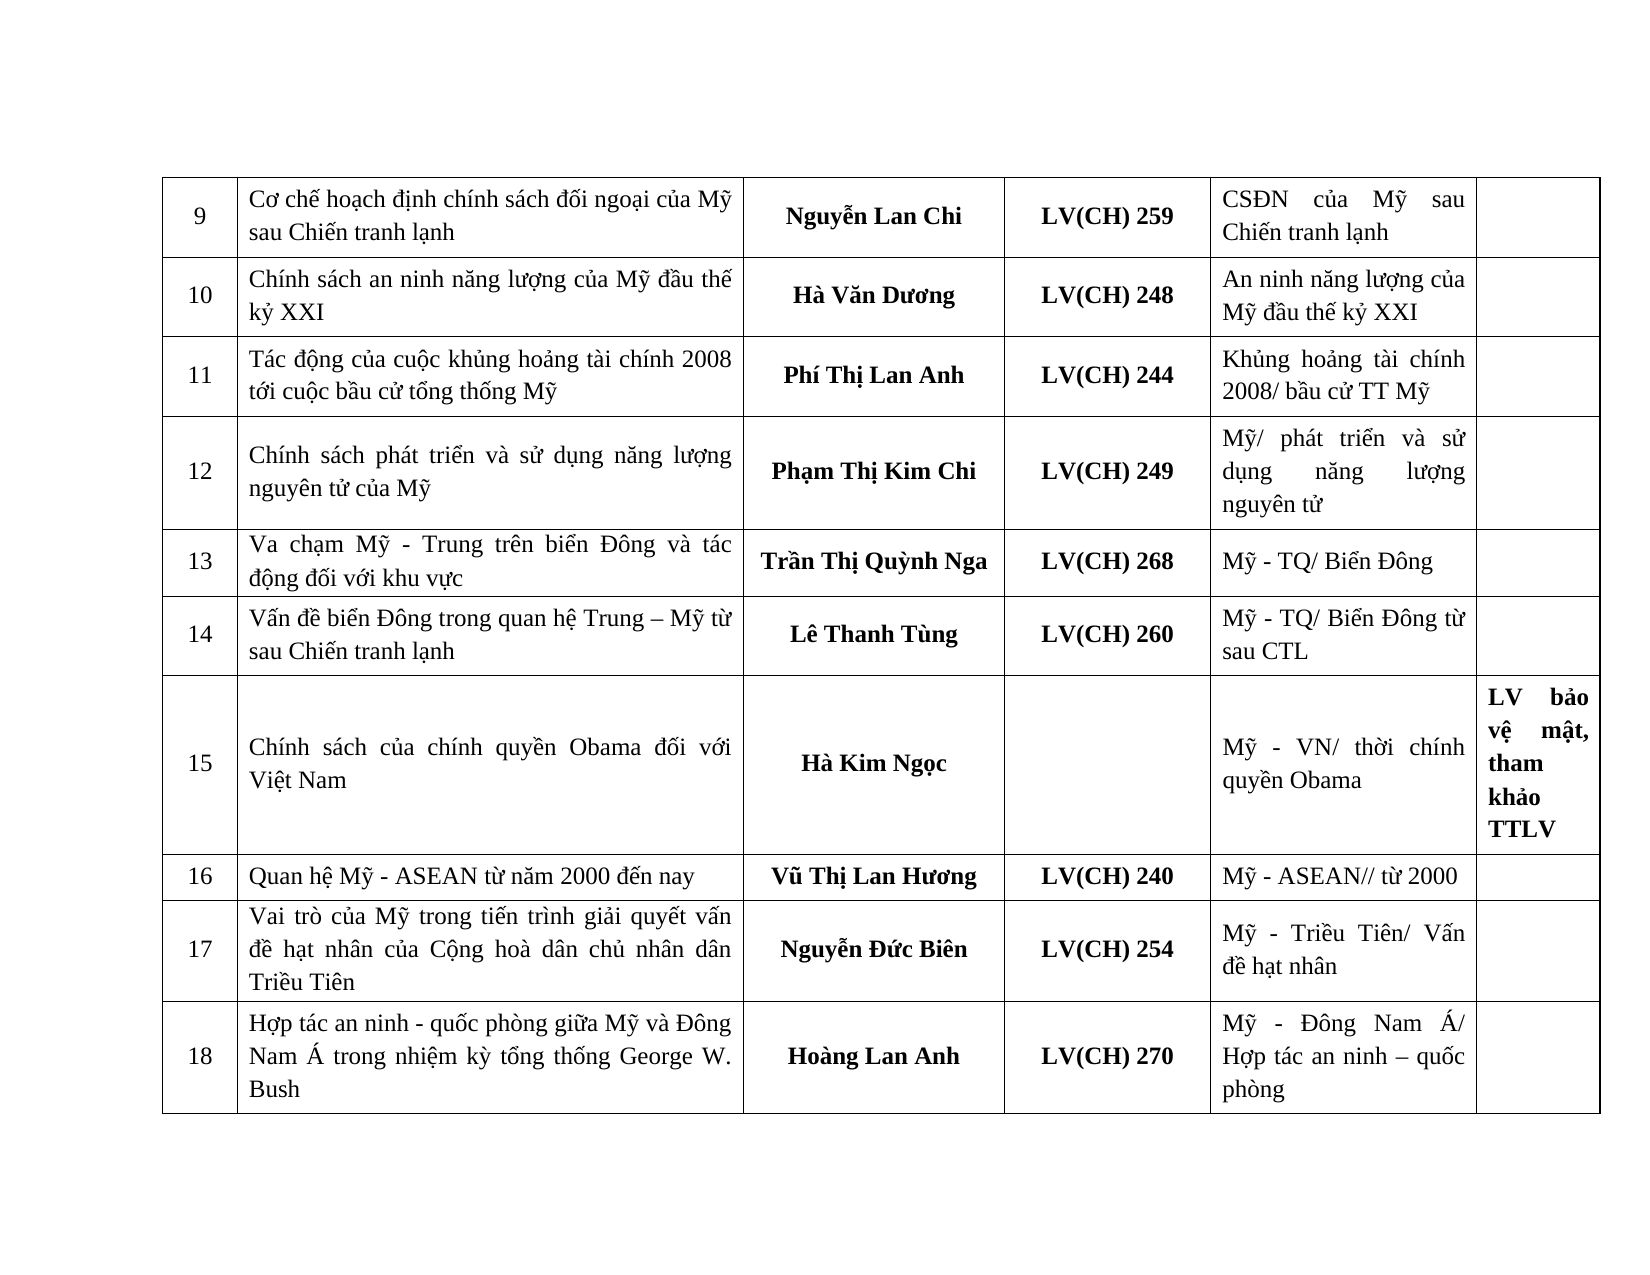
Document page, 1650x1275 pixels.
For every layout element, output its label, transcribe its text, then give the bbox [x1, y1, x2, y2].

table_cell [1477, 530, 1599, 596]
table_cell Vấn đề biển Đông trong quan hệ Trung – Mỹ từ sau Chiến tranh lạnh [238, 597, 743, 675]
table_cell Tác động của cuộc khủng hoảng tài chính 2008 tới cuộc bầu cử tổng thống Mỹ [238, 337, 743, 416]
table_cell Mỹ - Triều Tiên/ Vấn đề hạt nhân [1211, 901, 1476, 1001]
table_cell Chính sách phát triển và sử dụng năng lượng nguyên tử của Mỹ [238, 417, 743, 528]
table_cell Va chạm Mỹ - Trung trên biển Đông và tác động đối với khu vực [238, 530, 743, 596]
table_cell LV(CH) 259 [1005, 178, 1210, 257]
table_cell 14 [163, 597, 237, 675]
table_cell Hợp tác an ninh - quốc phòng giữa Mỹ và Đông Nam Á trong nhiệm kỳ tổng thống George W. Bush [238, 1002, 743, 1113]
table_cell CSĐN của Mỹ sau Chiến tranh lạnh [1211, 178, 1476, 257]
table_cell LV bảo vệ mật, tham khảo TTLV [1477, 676, 1599, 854]
table_cell Quan hệ Mỹ - ASEAN từ năm 2000 đến nay [238, 855, 743, 900]
table_cell Chính sách của chính quyền Obama đối với Việt Nam [238, 676, 743, 854]
table_cell LV(CH) 254 [1005, 901, 1210, 1001]
table_cell Vũ Thị Lan Hương [744, 855, 1004, 900]
table_cell Mỹ - ASEAN// từ 2000 [1211, 855, 1476, 900]
table_cell Phí Thị Lan Anh [744, 337, 1004, 416]
table_cell Lê Thanh Tùng [744, 597, 1004, 675]
table_cell [1477, 337, 1599, 416]
table_cell Chính sách an ninh năng lượng của Mỹ đầu thế kỷ XXI [238, 258, 743, 336]
table_cell 11 [163, 337, 237, 416]
table_cell Cơ chế hoạch định chính sách đối ngoại của Mỹ sau Chiến tranh lạnh [238, 178, 743, 257]
table_cell Hà Kim Ngọc [744, 676, 1004, 854]
table_cell 13 [163, 530, 237, 596]
table_cell Mỹ - VN/ thời chính quyền Obama [1211, 676, 1476, 854]
table_cell [1477, 901, 1599, 1001]
table_cell Mỹ - TQ/ Biển Đông từ sau CTL [1211, 597, 1476, 675]
table_cell Trần Thị Quỳnh Nga [744, 530, 1004, 596]
table_cell LV(CH) 249 [1005, 417, 1210, 528]
table_cell Mỹ - TQ/ Biển Đông [1211, 530, 1476, 596]
table_cell Khủng hoảng tài chính 2008/ bầu cử TT Mỹ [1211, 337, 1476, 416]
table_cell 16 [163, 855, 237, 900]
table_cell 15 [163, 676, 237, 854]
table_cell [1477, 597, 1599, 675]
table_cell [1005, 676, 1210, 854]
table_cell An ninh năng lượng của Mỹ đầu thế kỷ XXI [1211, 258, 1476, 336]
table_cell LV(CH) 240 [1005, 855, 1210, 900]
table_cell 17 [163, 901, 237, 1001]
table_cell LV(CH) 260 [1005, 597, 1210, 675]
table_cell Mỹ - Đông Nam Á/ Hợp tác an ninh – quốc phòng [1211, 1002, 1476, 1113]
table_cell Hà Văn Dương [744, 258, 1004, 336]
table_cell 9 [163, 178, 237, 257]
table_cell LV(CH) 244 [1005, 337, 1210, 416]
table_cell Hoàng Lan Anh [744, 1002, 1004, 1113]
table_cell LV(CH) 268 [1005, 530, 1210, 596]
table_cell Nguyễn Đức Biên [744, 901, 1004, 1001]
table_cell [1477, 855, 1599, 900]
table_cell Phạm Thị Kim Chi [744, 417, 1004, 528]
table_cell Vai trò của Mỹ trong tiến trình giải quyết vấn đề hạt nhân của Cộng hoà dân chủ nhân dân Triều Tiên [238, 901, 743, 1001]
table_cell [1477, 1002, 1599, 1113]
table_cell LV(CH) 270 [1005, 1002, 1210, 1113]
table_cell Nguyễn Lan Chi [744, 178, 1004, 257]
table_cell [1477, 417, 1599, 528]
table_cell 12 [163, 417, 237, 528]
table_cell Mỹ/ phát triển và sử dụng năng lượng nguyên tử [1211, 417, 1476, 528]
table_cell [1477, 258, 1599, 336]
table_cell LV(CH) 248 [1005, 258, 1210, 336]
table_cell 10 [163, 258, 237, 336]
table_cell 18 [163, 1002, 237, 1113]
table_cell [1477, 178, 1599, 257]
